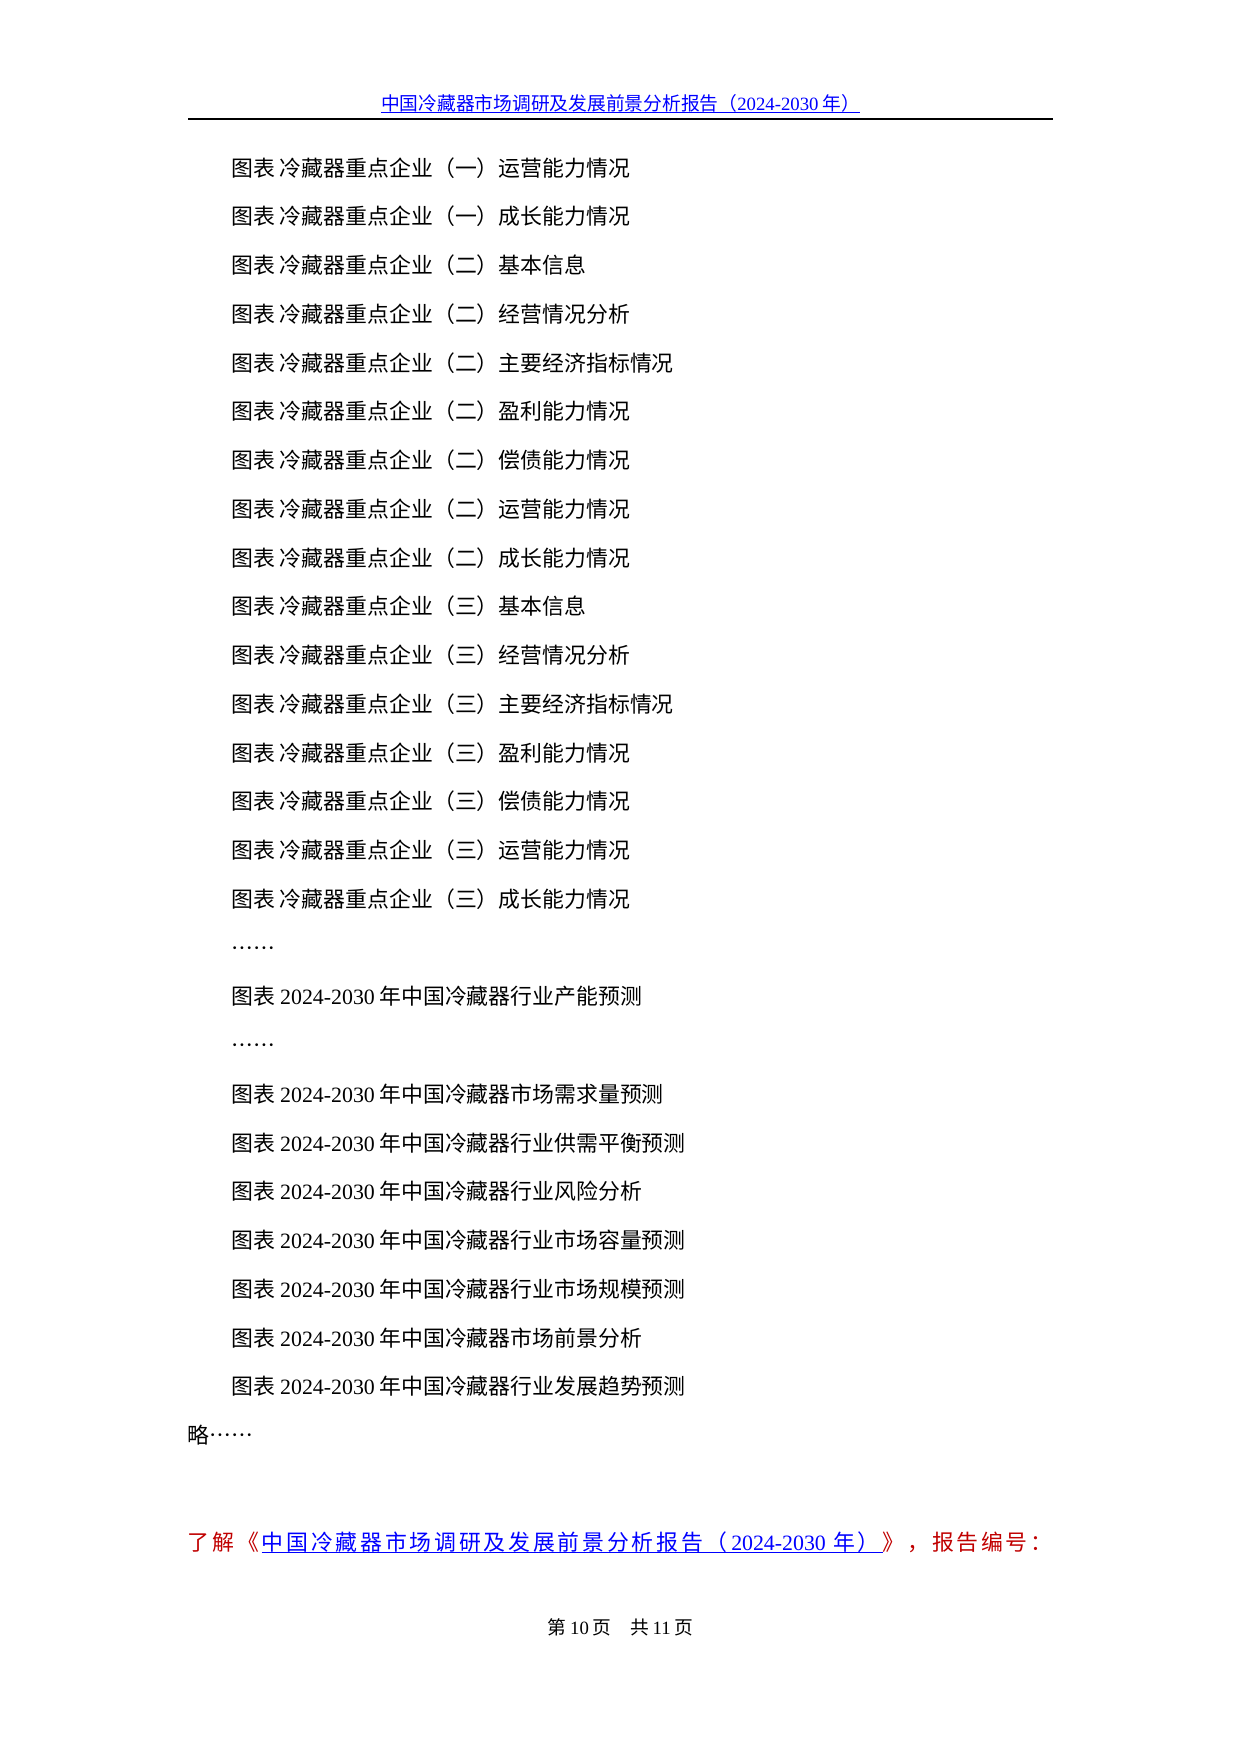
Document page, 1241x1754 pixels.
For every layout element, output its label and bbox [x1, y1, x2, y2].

text [187, 150, 1053, 1450]
text [187, 1524, 1053, 1557]
